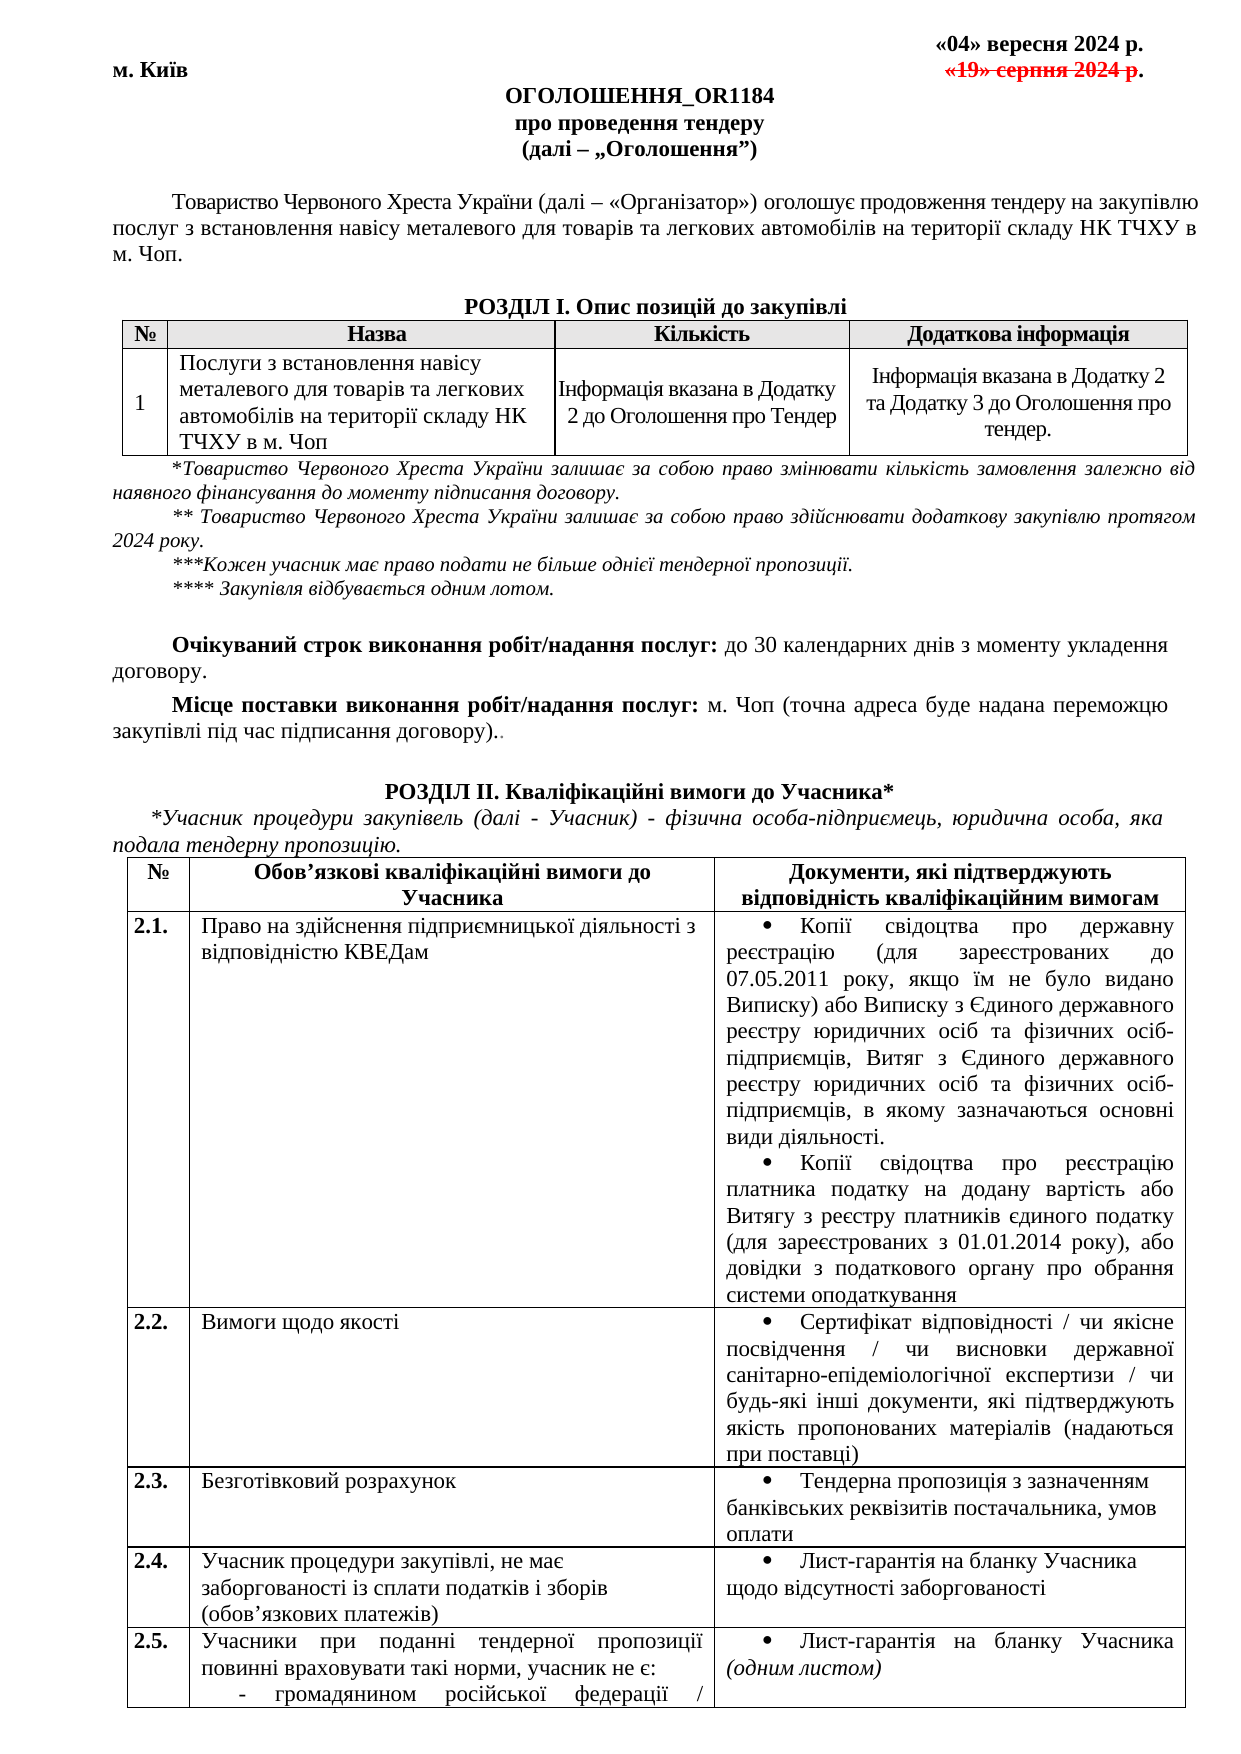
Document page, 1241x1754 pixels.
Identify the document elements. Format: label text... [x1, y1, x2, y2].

text *Товариство Червоного Хреста України залишає за собою право змінювати кількість замовлення залежно від наявного фінансування до моменту підписання договору. [112, 456, 1198, 504]
table_cell Сертифікат відповідності / чи якісне посвідчення / чи висновки державної санітарно-епідеміологічної експертизи / чи будь-які інші документи, які підтверджують якість пропонованих матеріалів (надаються при поставці) [715, 1308, 1185, 1466]
text ОГОЛОШЕННЯ_OR1184 [112, 82, 1167, 109]
table_cell Лист-гарантія на бланку Учасника щодо відсутності заборгованості [715, 1548, 1185, 1627]
table_header Додаткова інформація [850, 321, 1187, 348]
table_header Обов’язкові кваліфікаційні вимоги до Учасника [190, 858, 714, 911]
text РОЗДІЛ ІІ. Кваліфікаційні вимоги до Учасника* [112, 778, 1167, 804]
table_header Кількість [556, 321, 849, 348]
text м. Київ «19» серпня 2024 р. [112, 56, 1167, 82]
table_cell Інформація вказана в Додатку 2 до Оголошення про Тендер [556, 349, 849, 454]
text «04» вересня 2024 р. [112, 29, 1167, 56]
text РОЗДІЛ І. Опис позицій до закупівлі [112, 293, 1198, 319]
table_cell Послуги з встановлення навісу металевого для товарів та легкових автомобілів на території складу НК ТЧХУ в м. Чоп [168, 349, 554, 454]
text (далі – „Оголошення”) [112, 135, 1167, 161]
text ***Кожен учасник має право подати не більше однієї тендерної пропозиції. [112, 552, 1198, 576]
table_cell [128, 1468, 189, 1546]
table_cell [128, 1548, 189, 1627]
table_cell Вимоги щодо якості [190, 1308, 714, 1466]
text Очікуваний строк виконання робіт/надання послуг: до 30 календарних днів з моменту укладення договору. [112, 632, 1169, 684]
table_cell Право на здійснення підприємницької діяльності з відповідністю КВЕДам [190, 912, 714, 1307]
table_header № [128, 858, 189, 911]
table_cell 1 [123, 349, 167, 454]
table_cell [190, 1628, 714, 1707]
text Товариство Червоного Хреста України (далі – «Організатор») оголошує продовження тендеру на закупівлю послуг з встановлення навісу металевого для товарів та легкових автомобілів на території складу НК ТЧХУ в м. Чоп. [112, 188, 1198, 267]
text *Учасник процедури закупівель (далі - Учасник) - фізична особа-підприємець, юридична особа, яка подала тендерну пропозицію. [112, 804, 1167, 857]
table_header Назва [168, 321, 554, 348]
table_header № [123, 321, 167, 348]
table_cell Інформація вказана в Додатку 2 та Додатку 3 до Оголошення про тендер. [850, 349, 1187, 454]
table_cell Тендерна пропозиція з зазначенням банківських реквізитів постачальника, умов оплати [715, 1468, 1185, 1546]
text ** Товариство Червоного Хреста України залишає за собою право здійснювати додаткову закупівлю протягом 2024 року. [112, 504, 1198, 552]
table_cell Безготівковий розрахунок [190, 1468, 714, 1546]
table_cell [715, 1628, 1185, 1707]
text **** Закупівля відбувається одним лотом. [112, 576, 1176, 600]
text про проведення тендеру [112, 109, 1167, 135]
table_cell Учасник процедури закупівлі, не має заборгованості із сплати податків і зборів (обов’язкових платежів) [190, 1548, 714, 1627]
table_header Документи, які підтверджують відповідність кваліфікаційним вимогам [715, 858, 1185, 911]
table_cell Копії свідоцтва про державну реєстрацію (для зареєстрованих до 07.05.2011 року, якщо їм не було видано Виписку) або Виписку з Єдиного державного реєстру юридичних осіб та фізичних осіб-підприємців, Витяг з Єдиного державного реєстру юридичних осіб та фізичних осіб-підприємців, в якому зазначаються основні види діяльності. Копії свідоцтва про реєстрацію платника податку на додану вартість або Витягу з реєстру платників єдиного податку (для зареєстрованих з 01.01.2014 року), або довідки з податкового органу про обрання системи оподаткування [715, 912, 1185, 1307]
table_cell [128, 1308, 189, 1466]
table_cell [128, 1628, 189, 1707]
table_cell [128, 912, 189, 1307]
text Місце поставки виконання робіт/надання послуг: м. Чоп (точна адреса буде надана переможцю закупівлі під час підписання договору).. [112, 692, 1169, 744]
